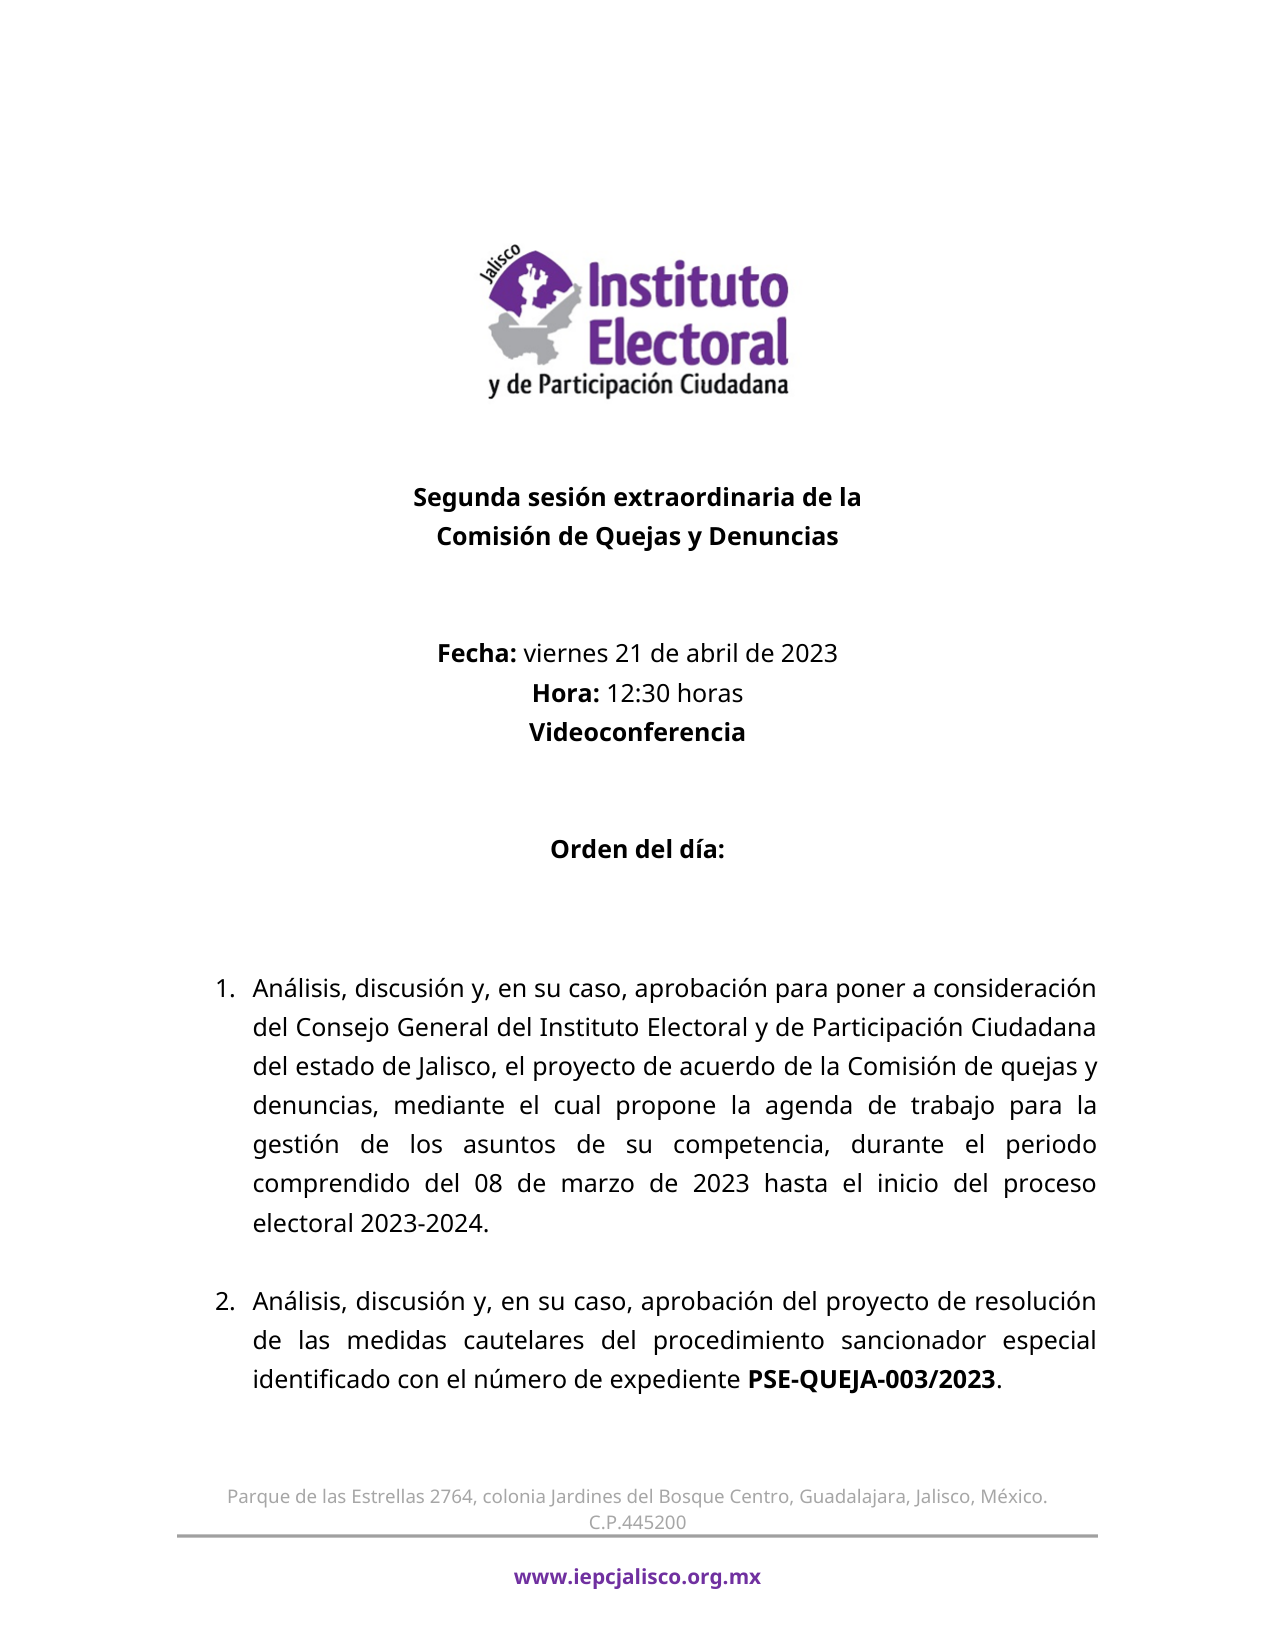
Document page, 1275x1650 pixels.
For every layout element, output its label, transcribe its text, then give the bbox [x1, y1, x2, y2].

text Fecha: viernes 21 de abril de 2023 [177, 636, 1098, 670]
text Segunda sesión extraordinaria de la [177, 479, 1098, 513]
text Comisión de Quejas y Denuncias [177, 519, 1098, 553]
text Videoconferencia [177, 714, 1098, 748]
text Hora: 12:30 horas [177, 675, 1098, 709]
text Orden del día: [177, 832, 1098, 866]
list Análisis, discusión y, en su caso, aprobación para poner a consideración del Consejo General del Instituto Electoral y de Participación Ciudadana del estado de Jalisco, el proyecto de acuerdo de la Comisión de quejas y denuncias, mediante el cual propone la agenda de trabajo para la gestión de los asuntos de su competencia, durante el periodo comprendido del 08 de marzo de 2023 hasta el inicio del proceso electoral 2023-2024. [215, 970, 1098, 1239]
list Análisis, discusión y, en su caso, aprobación del proyecto de resolución de las medidas cautelares del procedimiento sancionador especial identificado con el número de expediente PSE-QUEJA-003/2023. [215, 1284, 1098, 1396]
picture [466, 236, 809, 416]
